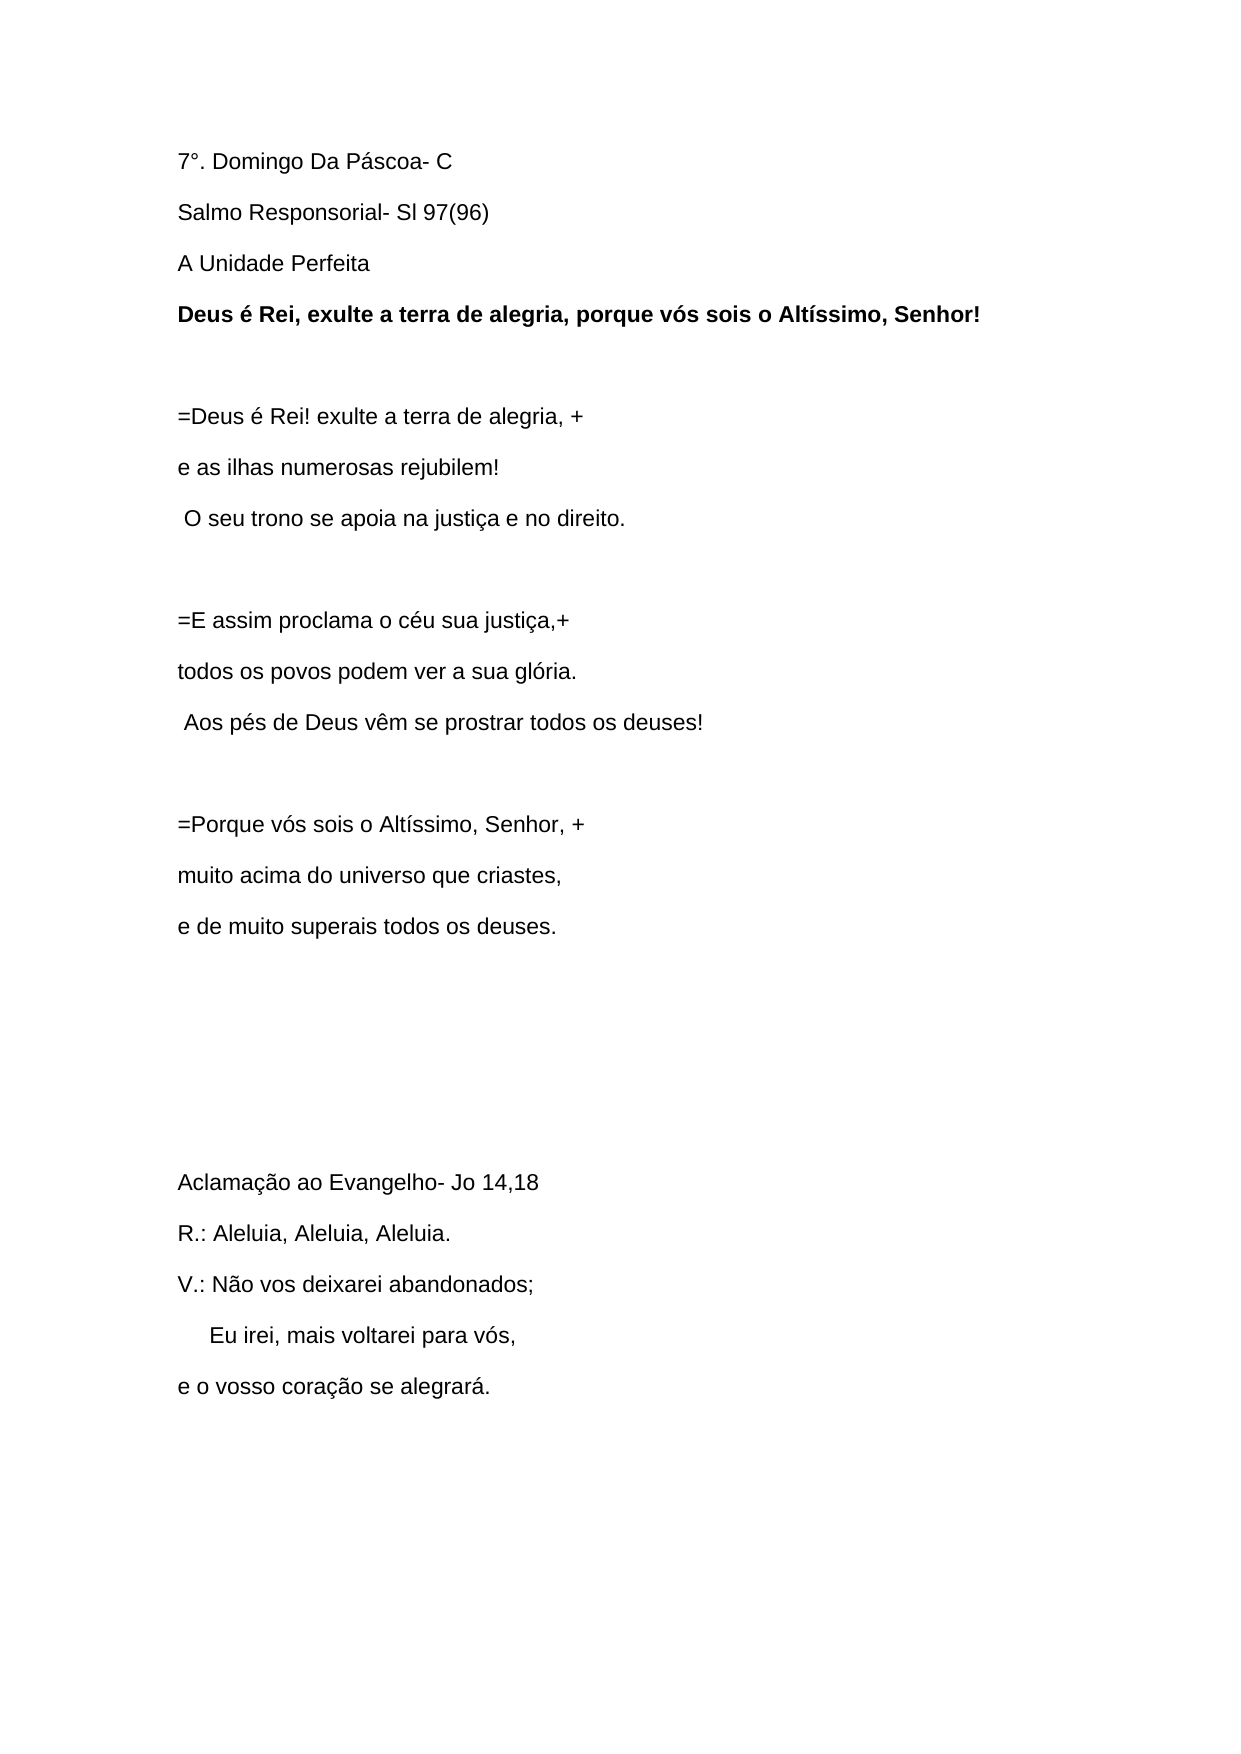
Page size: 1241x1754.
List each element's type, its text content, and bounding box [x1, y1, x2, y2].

text muito acima do universo que criastes, [177, 862, 1063, 888]
text 7°. Domingo Da Páscoa- C [177, 148, 1063, 174]
text =Deus é Rei! exulte a terra de alegria, + [177, 403, 1063, 429]
text V.: Não vos deixarei abandonados; [177, 1271, 1063, 1297]
text todos os povos podem ver a sua glória. [177, 658, 1063, 684]
text e o vosso coração se alegrará. [177, 1373, 1063, 1399]
text Deus é Rei, exulte a terra de alegria, porque vós sois o Altíssimo, Senhor! [177, 301, 1063, 327]
text =E assim proclama o céu sua justiça,+ [177, 607, 1063, 633]
text e as ilhas numerosas rejubilem! [177, 454, 1063, 480]
text =Porque vós sois o Altíssimo, Senhor, + [177, 811, 1063, 837]
text R.: Aleluia, Aleluia, Aleluia. [177, 1219, 1063, 1246]
text Aclamação ao Evangelho- Jo 14,18 [177, 1168, 1063, 1195]
text e de muito superais todos os deuses. [177, 913, 1063, 939]
text Salmo Responsorial- Sl 97(96) [177, 199, 1063, 225]
text Eu irei, mais voltarei para vós, [177, 1322, 1063, 1348]
text A Unidade Perfeita [177, 250, 1063, 276]
text O seu trono se apoia na justiça e no direito. [177, 505, 1063, 531]
text Aos pés de Deus vêm se prostrar todos os deuses! [177, 709, 1063, 735]
